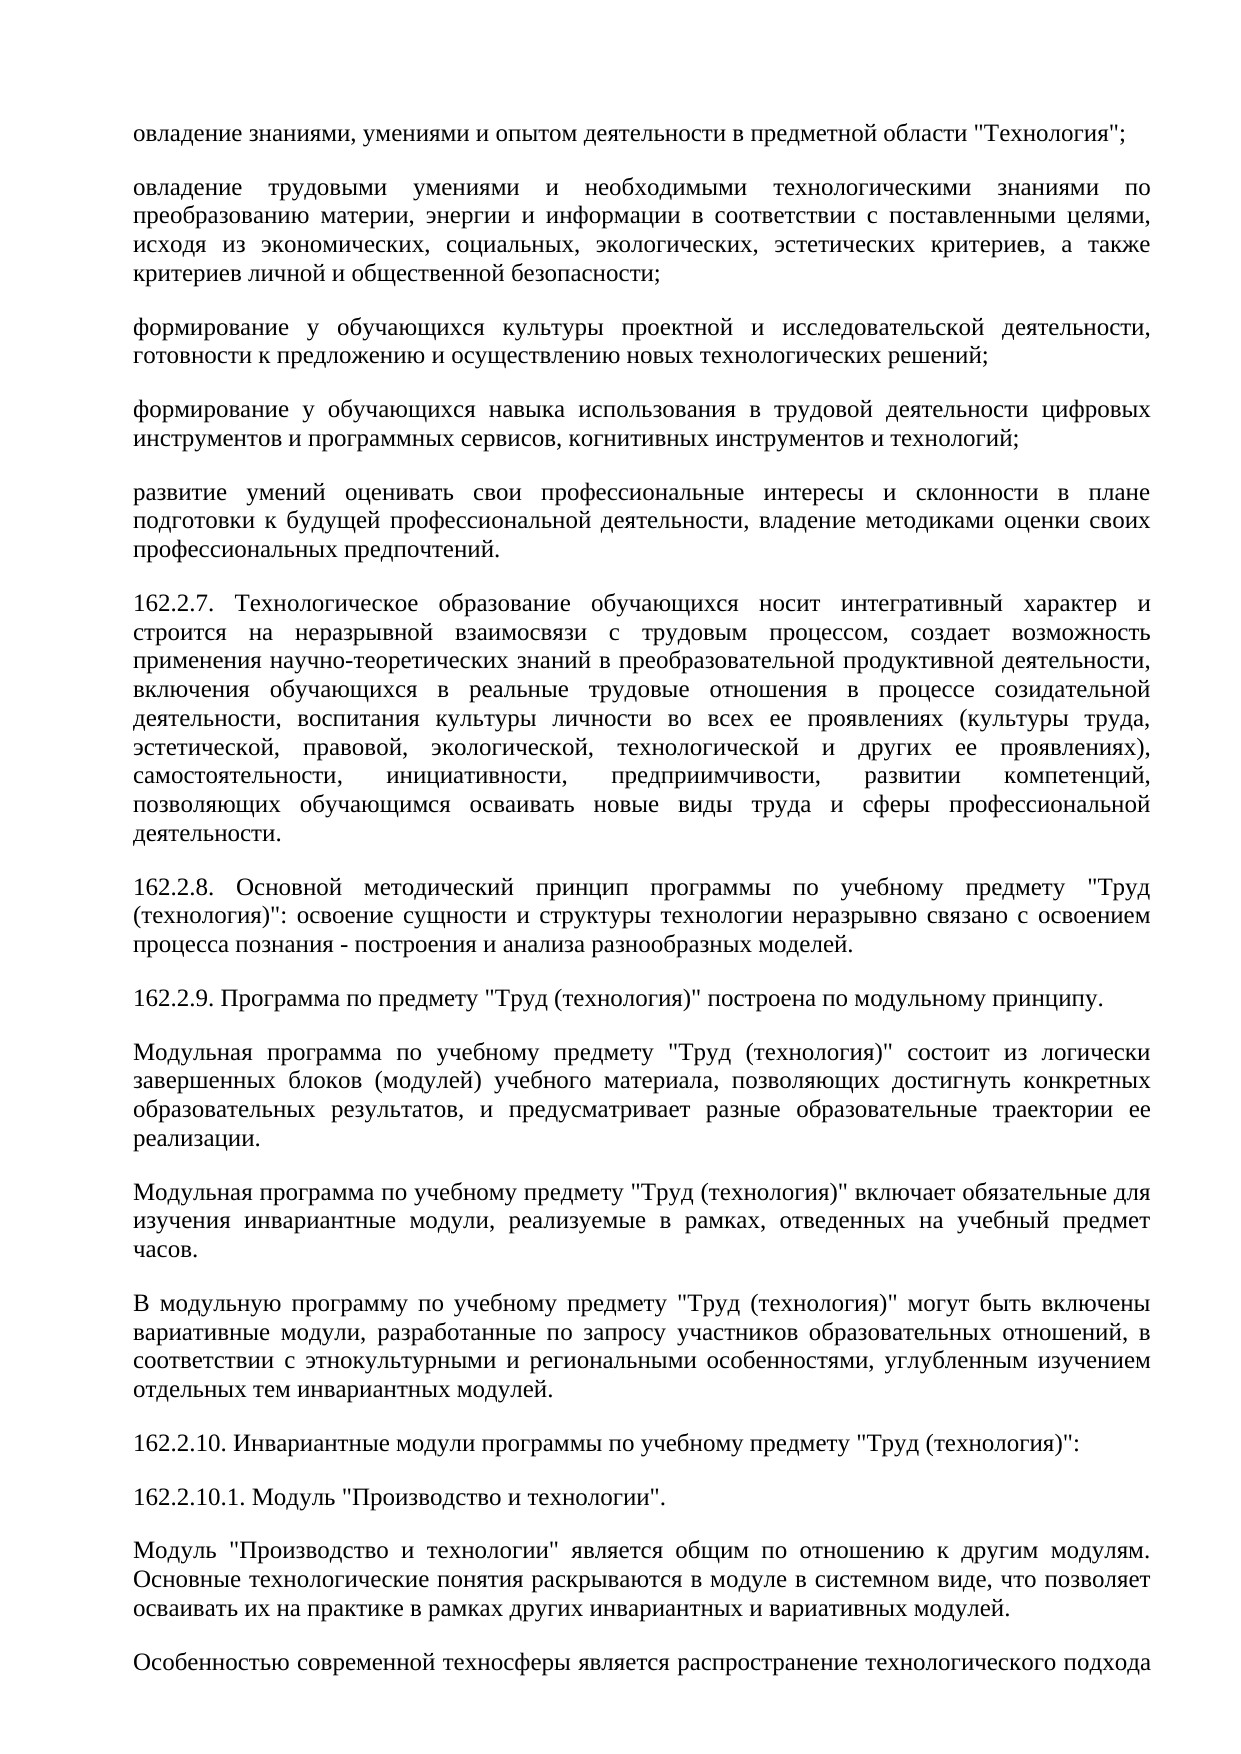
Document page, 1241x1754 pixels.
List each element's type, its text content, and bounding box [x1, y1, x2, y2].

text формирование у обучающихся культуры проектной и исследовательской деятельности, готовности к предложению и осуществлению новых технологических решений; [133, 312, 1152, 369]
text овладение трудовыми умениями и необходимыми технологическими знаниями по преобразованию материи, энергии и информации в соответствии с поставленными целями, исходя из экономических, социальных, экологических, эстетических критериев, а также критериев личной и общественной безопасности; [133, 172, 1152, 287]
text В модульную программу по учебному предмету "Труд (технология)" могут быть включены вариативные модули, разработанные по запросу участников образовательных отношений, в соответствии с этнокультурными и региональными особенностями, углубленным изучением отдельных тем инвариантных модулей. [133, 1288, 1152, 1403]
text 162.2.10.1. Модуль "Производство и технологии". [133, 1482, 1152, 1511]
text овладение знаниями, умениями и опытом деятельности в предметной области "Технология"; [133, 118, 1152, 147]
text 162.2.10. Инвариантные модули программы по учебному предмету "Труд (технология)": [133, 1428, 1152, 1457]
text 162.2.7. Технологическое образование обучающихся носит интегративный характер и строится на неразрывной взаимосвязи с трудовым процессом, создает возможность применения научно-теоретических знаний в преобразовательной продуктивной деятельности, включения обучающихся в реальные трудовые отношения в процессе созидательной деятельности, воспитания культуры личности во всех ее проявлениях (культуры труда, эстетической, правовой, экологической, технологической и других ее проявлениях), самостоятельности, инициативности, предприимчивости, развитии компетенций, позволяющих обучающимся осваивать новые виды труда и сферы профессиональной деятельности. [133, 588, 1152, 847]
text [133, 1647, 1152, 1676]
text 162.2.9. Программа по предмету "Труд (технология)" построена по модульному принципу. [133, 983, 1152, 1012]
text Модуль "Производство и технологии" является общим по отношению к другим модулям. Основные технологические понятия раскрываются в модуле в системном виде, что позволяет осваивать их на практике в рамках других инвариантных и вариативных модулей. [133, 1536, 1152, 1622]
text 162.2.8. Основной методический принцип программы по учебному предмету "Труд (технология)": освоение сущности и структуры технологии неразрывно связано с освоением процесса познания - построения и анализа разнообразных моделей. [133, 872, 1152, 958]
text формирование у обучающихся навыка использования в трудовой деятельности цифровых инструментов и программных сервисов, когнитивных инструментов и технологий; [133, 394, 1152, 452]
text Модульная программа по учебному предмету "Труд (технология)" состоит из логически завершенных блоков (модулей) учебного материала, позволяющих достигнуть конкретных образовательных результатов, и предусматривает разные образовательные траектории ее реализации. [133, 1037, 1152, 1152]
text Модульная программа по учебному предмету "Труд (технология)" включает обязательные для изучения инвариантные модули, реализуемые в рамках, отведенных на учебный предмет часов. [133, 1177, 1152, 1263]
text развитие умений оценивать свои профессиональные интересы и склонности в плане подготовки к будущей профессиональной деятельности, владение методиками оценки своих профессиональных предпочтений. [133, 477, 1152, 563]
